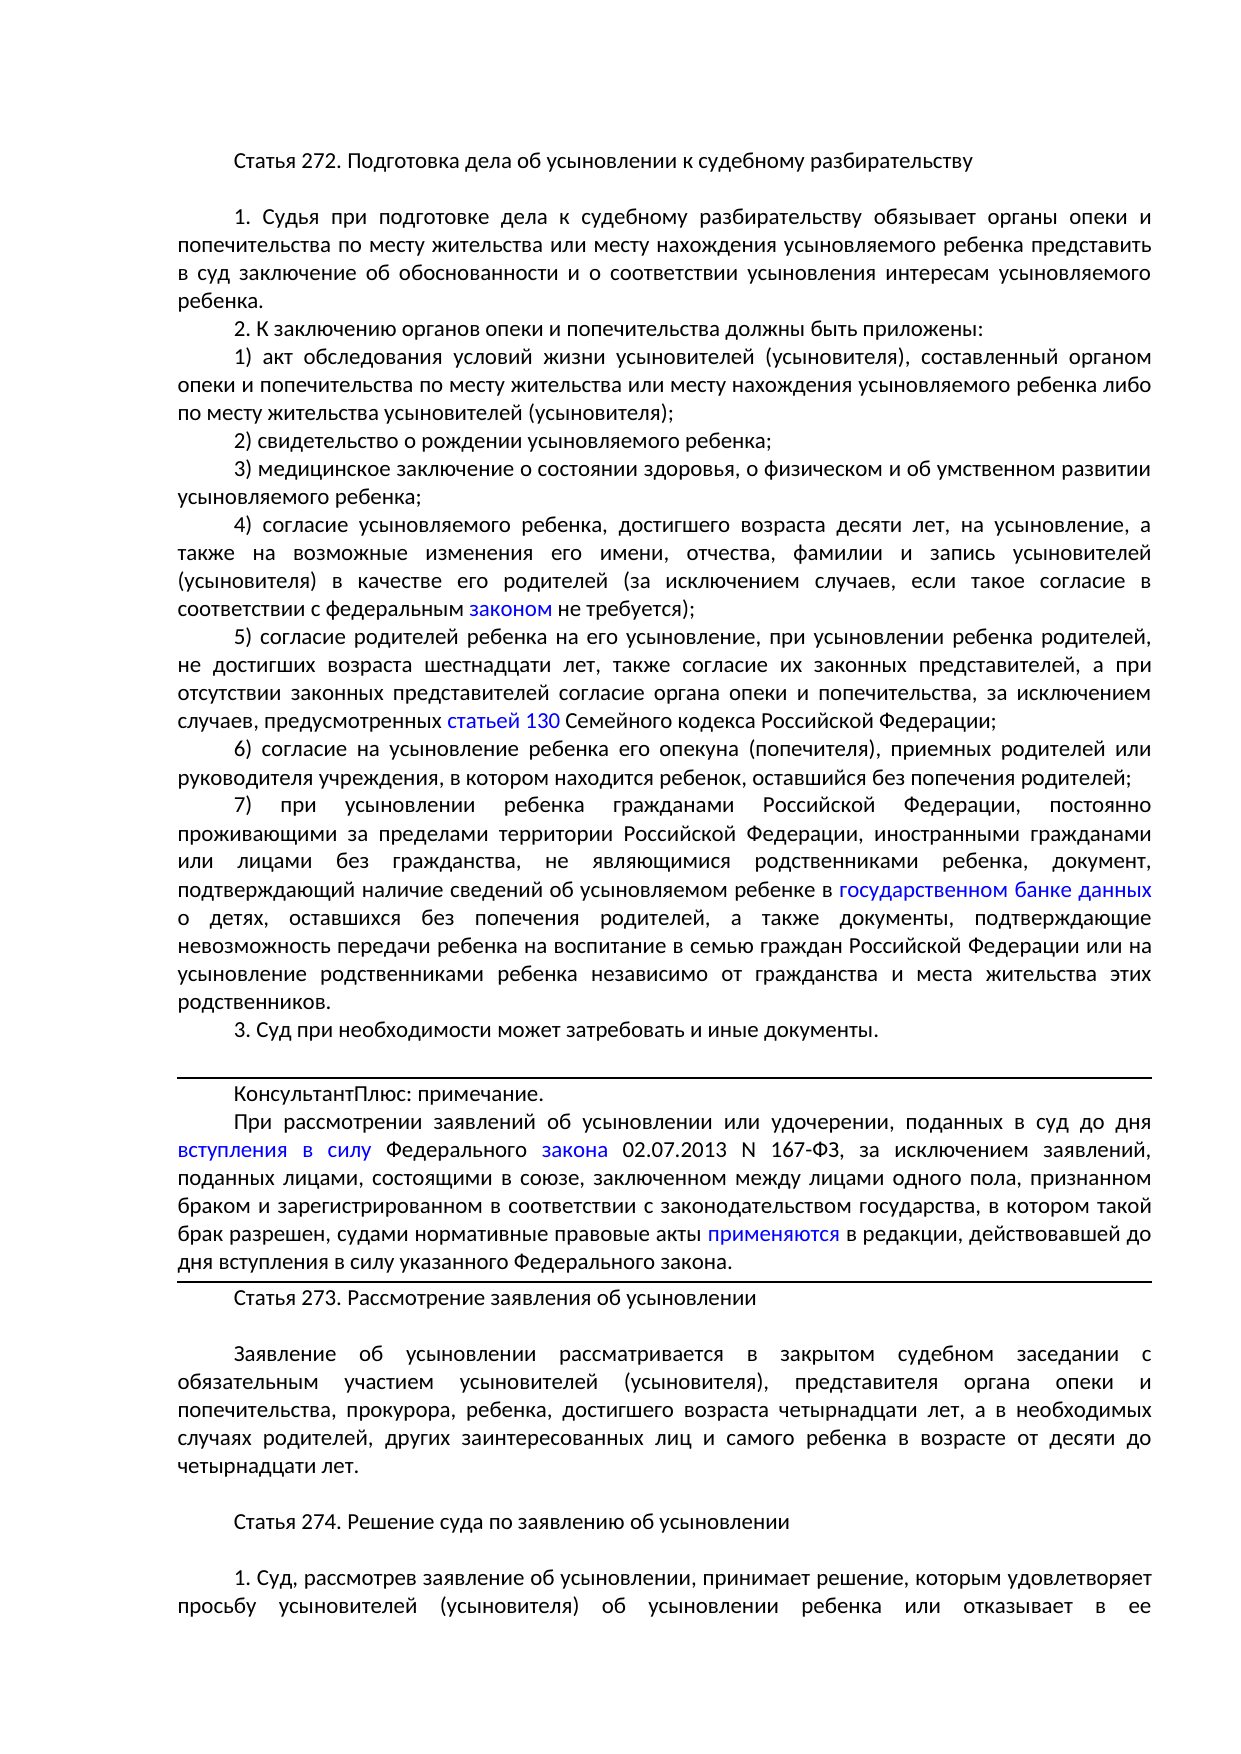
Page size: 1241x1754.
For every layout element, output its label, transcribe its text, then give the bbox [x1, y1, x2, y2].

text 2) свидетельство о рождении усыновляемого ребенка; [177, 426, 1152, 454]
text 1. Судья при подготовке дела к судебному разбирательству обязывает органы опеки и попечительства по месту жительства или месту нахождения усыновляемого ребенка представить в суд заключение об обоснованности и о соответствии усыновления интересам усыновляемого ребенка. [177, 202, 1152, 314]
text Статья 274. Решение суда по заявлению об усыновлении [177, 1507, 1152, 1535]
text 3. Суд при необходимости может затребовать и иные документы. [177, 1015, 1152, 1043]
text 3) медицинское заключение о состоянии здоровья, о физическом и об умственном развитии усыновляемого ребенка; [177, 454, 1152, 510]
text При рассмотрении заявлений об усыновлении или удочерении, поданных в суд до дня вступления в силу Федерального закона 02.07.2013 N 167-ФЗ, за исключением заявлений, поданных лицами, состоящими в союзе, заключенном между лицами одного пола, признанном браком и зарегистрированном в соответствии с законодательством государства, в котором такой брак разрешен, судами нормативные правовые акты применяются в редакции, действовавшей до дня вступления в силу указанного Федерального закона. [177, 1107, 1152, 1275]
text 5) согласие родителей ребенка на его усыновление, при усыновлении ребенка родителей, не достигших возраста шестнадцати лет, также согласие их законных представителей, а при отсутствии законных представителей согласие органа опеки и попечительства, за исключением случаев, предусмотренных статьей 130 Семейного кодекса Российской Федерации; [177, 622, 1152, 734]
text 4) согласие усыновляемого ребенка, достигшего возраста десяти лет, на усыновление, а также на возможные изменения его имени, отчества, фамилии и запись усыновителей (усыновителя) в качестве его родителей (за исключением случаев, если такое согласие в соответствии с федеральным законом не требуется); [177, 510, 1152, 622]
text Заявление об усыновлении рассматривается в закрытом судебном заседании с обязательным участием усыновителей (усыновителя), представителя органа опеки и попечительства, прокурора, ребенка, достигшего возраста четырнадцати лет, а в необходимых случаях родителей, других заинтересованных лиц и самого ребенка в возрасте от десяти до четырнадцати лет. [177, 1339, 1152, 1479]
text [177, 1563, 1152, 1619]
text 6) согласие на усыновление ребенка его опекуна (попечителя), приемных родителей или руководителя учреждения, в котором находится ребенок, оставшийся без попечения родителей; [177, 734, 1152, 791]
text КонсультантПлюс: примечание. [177, 1079, 1152, 1107]
text 1) акт обследования условий жизни усыновителей (усыновителя), составленный органом опеки и попечительства по месту жительства или месту нахождения усыновляемого ребенка либо по месту жительства усыновителей (усыновителя); [177, 342, 1152, 426]
text 2. К заключению органов опеки и попечительства должны быть приложены: [177, 314, 1152, 342]
text Статья 272. Подготовка дела об усыновлении к судебному разбирательству [177, 146, 1152, 174]
text 7) при усыновлении ребенка гражданами Российской Федерации, постоянно проживающими за пределами территории Российской Федерации, иностранными гражданами или лицами без гражданства, не являющимися родственниками ребенка, документ, подтверждающий наличие сведений об усыновляемом ребенке в государственном банке данных о детях, оставшихся без попечения родителей, а также документы, подтверждающие невозможность передачи ребенка на воспитание в семью граждан Российской Федерации или на усыновление родственниками ребенка независимо от гражданства и места жительства этих родственников. [177, 791, 1152, 1015]
text Статья 273. Рассмотрение заявления об усыновлении [177, 1283, 1152, 1311]
